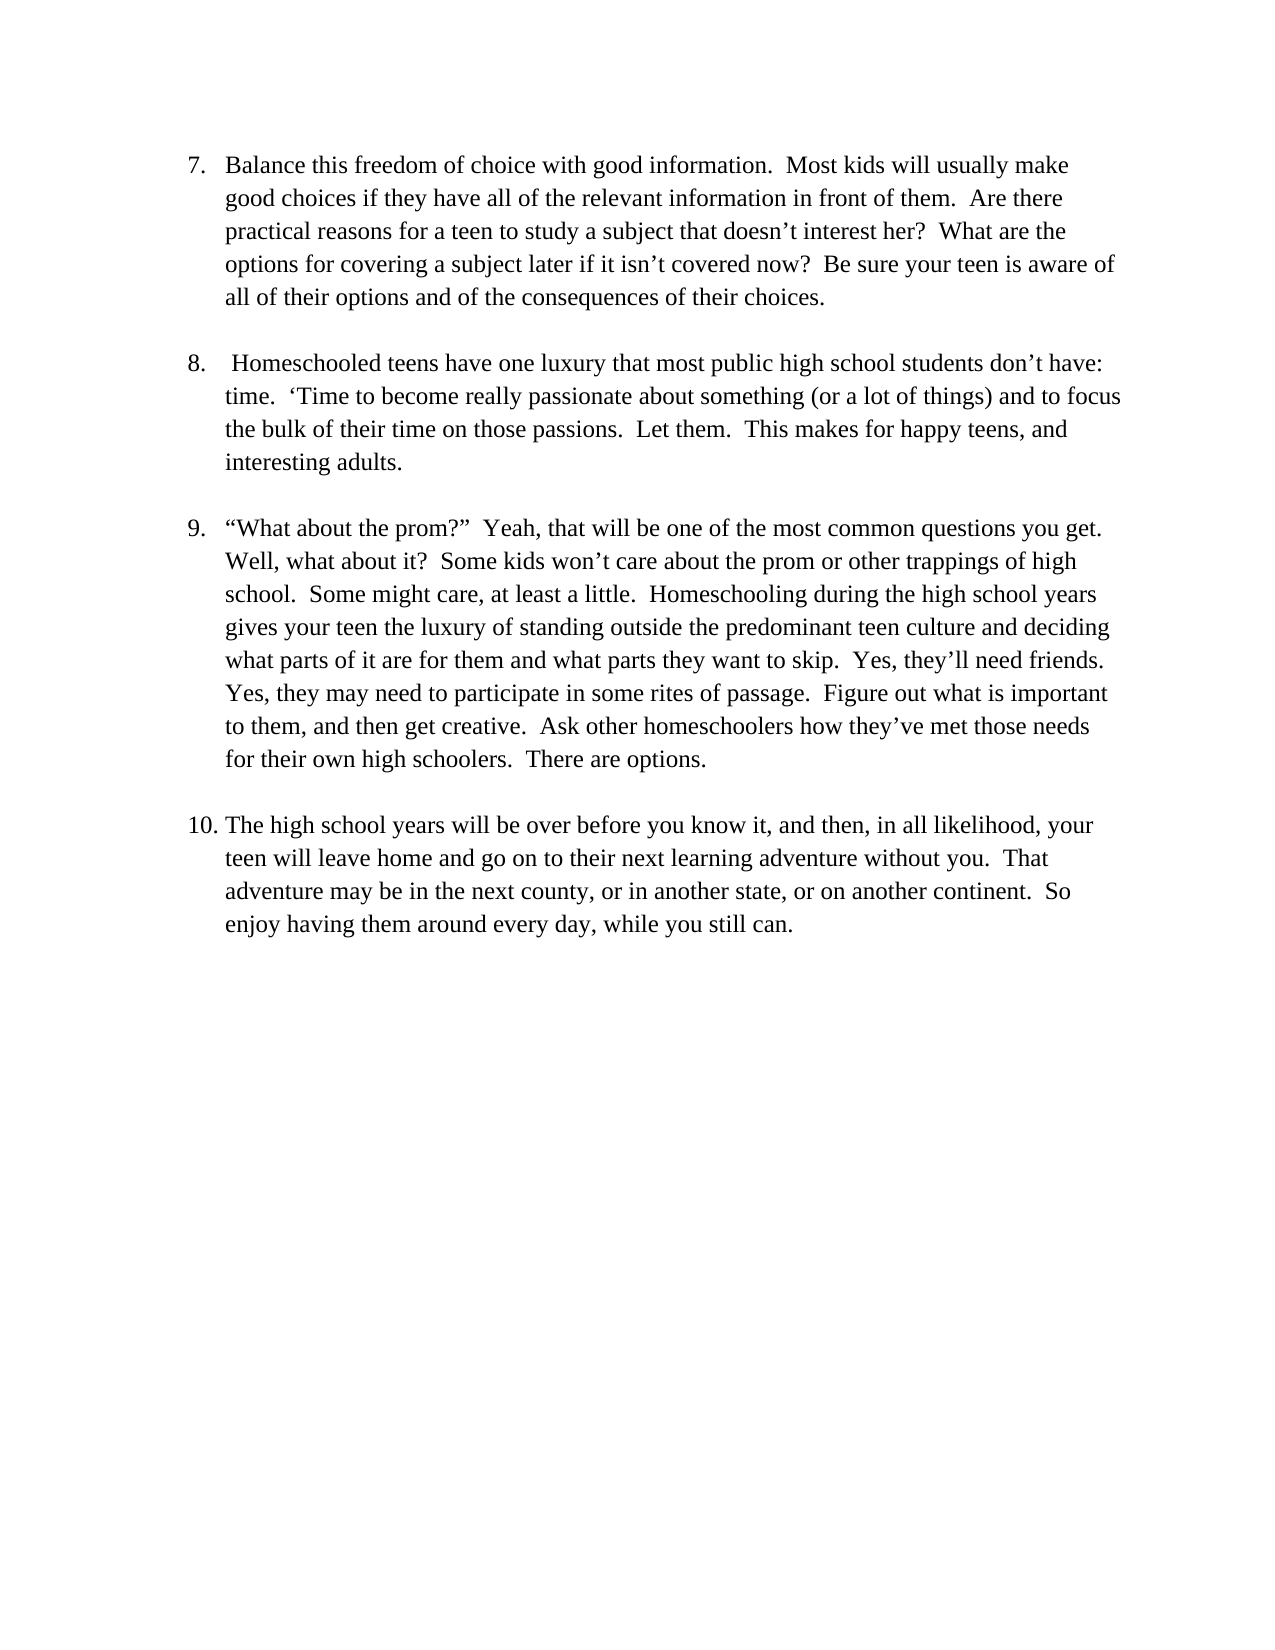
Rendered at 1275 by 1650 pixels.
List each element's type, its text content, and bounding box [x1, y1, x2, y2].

list Balance this freedom of choice with good information. Most kids will usually make good choices if they have all of the relevant information in front of them. Are there practical reasons for a teen to study a subject that doesn’t interest her? What are the options for covering a subject later if it isn’t covered now? Be sure your teen is aware of all of their options and of the consequences of their choices. [187, 150, 1125, 311]
list “What about the prom?” Yeah, that will be one of the most common questions you get. Well, what about it? Some kids won’t care about the prom or other trappings of high school. Some might care, at least a little. Homeschooling during the high school years gives your teen the luxury of standing outside the predominant teen culture and deciding what parts of it are for them and what parts they want to skip. Yes, they’ll need friends. Yes, they may need to participate in some rites of passage. Figure out what is important to them, and then get creative. Ask other homeschoolers how they’ve met those needs for their own high schoolers. There are options. [187, 513, 1125, 773]
list The high school years will be over before you know it, and then, in all likelihood, your teen will leave home and go on to their next learning adventure without you. That adventure may be in the next county, or in another state, or on another continent. So enjoy having them around every day, while you still can. [187, 810, 1125, 938]
list Homeschooled teens have one luxury that most public high school students don’t have: time. ‘Time to become really passionate about something (or a lot of things) and to focus the bulk of their time on those passions. Let them. This makes for happy teens, and interesting adults. [187, 348, 1125, 476]
